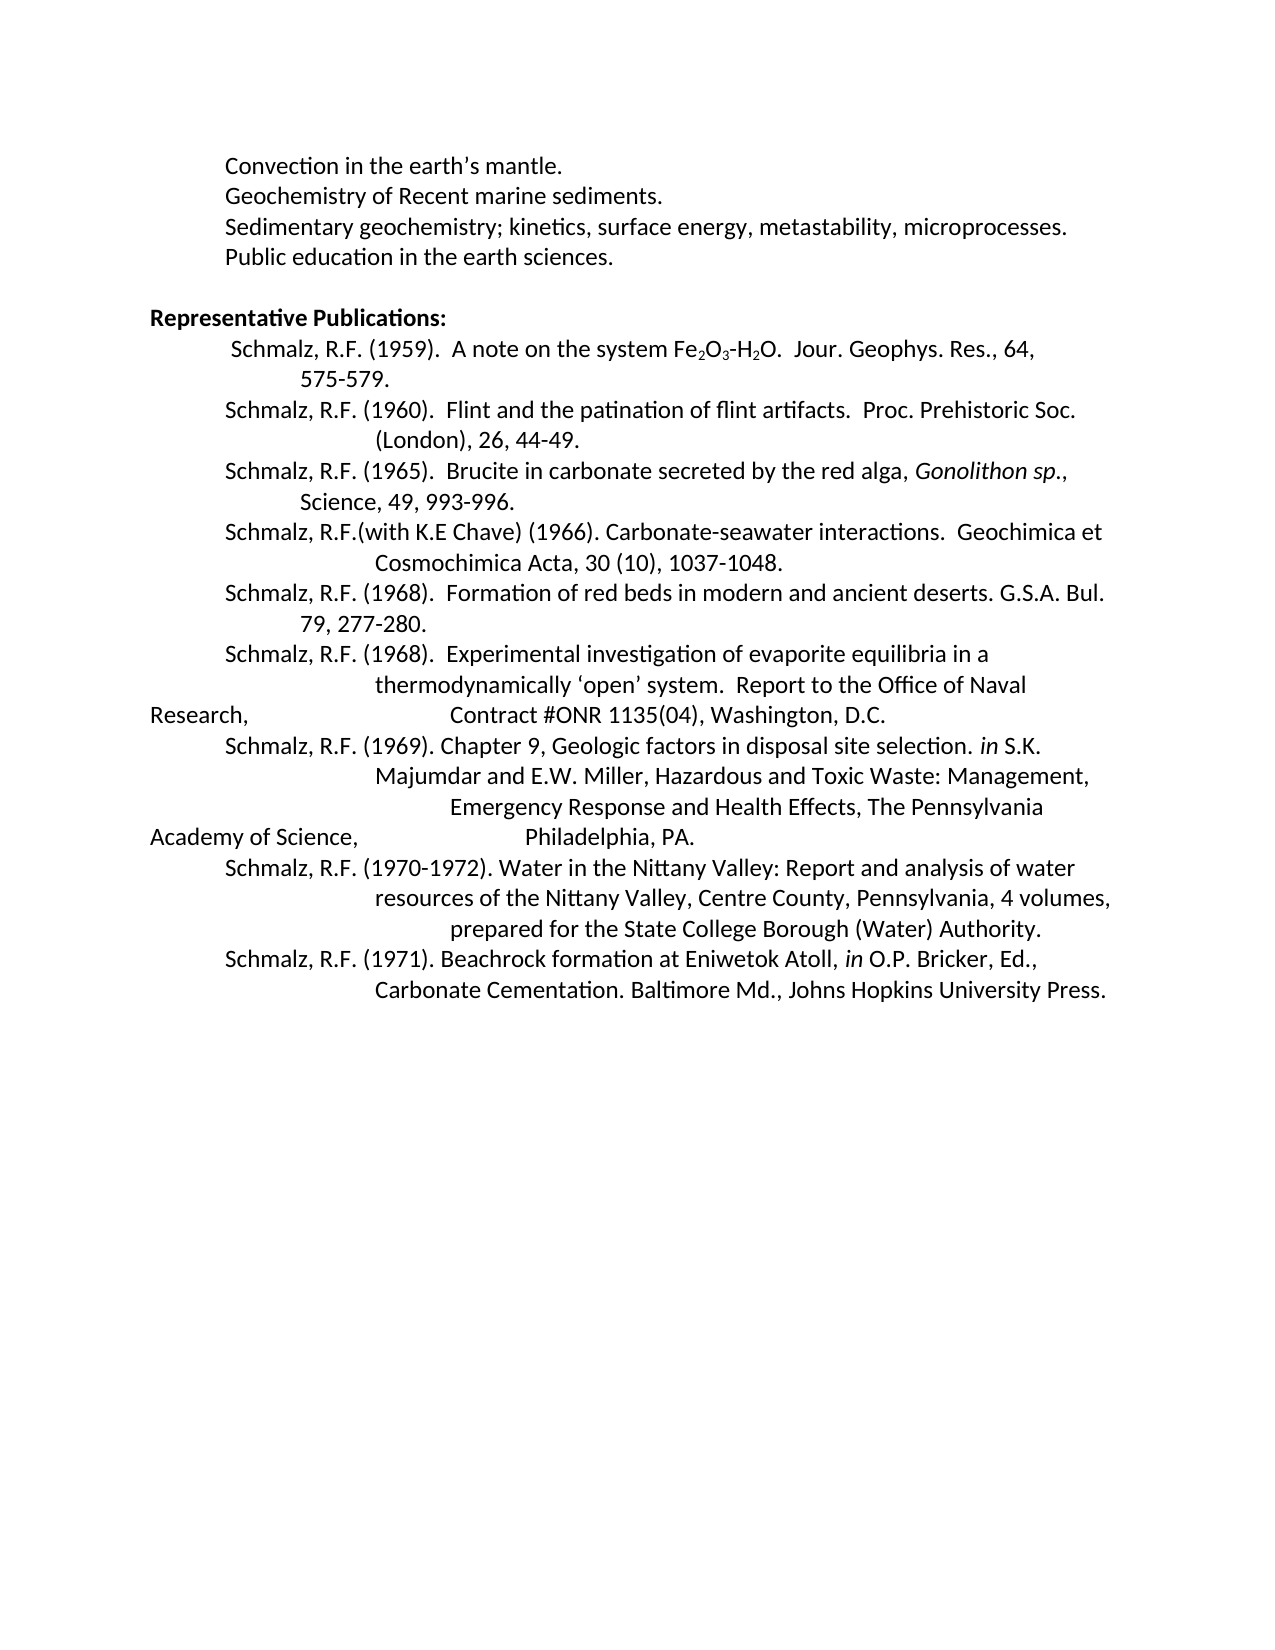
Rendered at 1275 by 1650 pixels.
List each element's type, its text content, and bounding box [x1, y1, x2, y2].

text Schmalz, R.F. (1970-1972). Water in the Nittany Valley: Report and analysis of water resources of the Nittany Valley, Centre County, Pennsylvania, 4 volumes, prepared for the State College Borough (Water) Authority. [150, 852, 1125, 943]
text Geochemistry of Recent marine sediments. [150, 181, 1125, 211]
text Schmalz, R.F. (1968). Formation of red beds in modern and ancient deserts. G.S.A. Bul. [150, 577, 1125, 608]
text Schmalz, R.F. (1969). Chapter 9, Geologic factors in disposal site selection. in S.K. Majumdar and E.W. Miller, Hazardous and Toxic Waste: Management, Emergency Response and Health Effects, The Pennsylvania Academy of Science, Philadelphia, PA. [150, 730, 1125, 852]
text Public education in the earth sciences. [150, 242, 1125, 272]
text Schmalz, R.F. (1965). Brucite in carbonate secreted by the red alga, Gonolithon sp., [150, 455, 1125, 486]
text Schmalz, R.F. (1959). A note on the system Fe2O3-H2O. Jour. Geophys. Res., 64, [150, 333, 1125, 364]
text Representative Publications: [150, 303, 1125, 333]
text Schmalz, R.F. (1968). Experimental investigation of evaporite equilibria in a thermodynamically ‘open’ system. Report to the Office of Naval Research, Contract #ONR 1135(04), Washington, D.C. [150, 638, 1125, 730]
text Convection in the earth’s mantle. [150, 150, 1125, 181]
text Sedimentary geochemistry; kinetics, surface energy, metastability, microprocesses. [150, 211, 1125, 242]
text Science, 49, 993-996. Schmalz, R.F.(with K.E Chave) (1966). Carbonate-seawater interactions. Geochimica et Cosmochimica Acta, 30 (10), 1037-1048. [150, 486, 1125, 577]
text 79, 277-280. [150, 608, 1125, 638]
text Schmalz, R.F. (1971). Beachrock formation at Eniwetok Atoll, in O.P. Bricker, Ed., Carbonate Cementation. Baltimore Md., Johns Hopkins University Press. [150, 943, 1125, 1004]
text Schmalz, R.F. (1960). Flint and the patination of flint artifacts. Proc. Prehistoric Soc. (London), 26, 44-49. [150, 394, 1125, 455]
text 575-579. [150, 364, 1125, 394]
